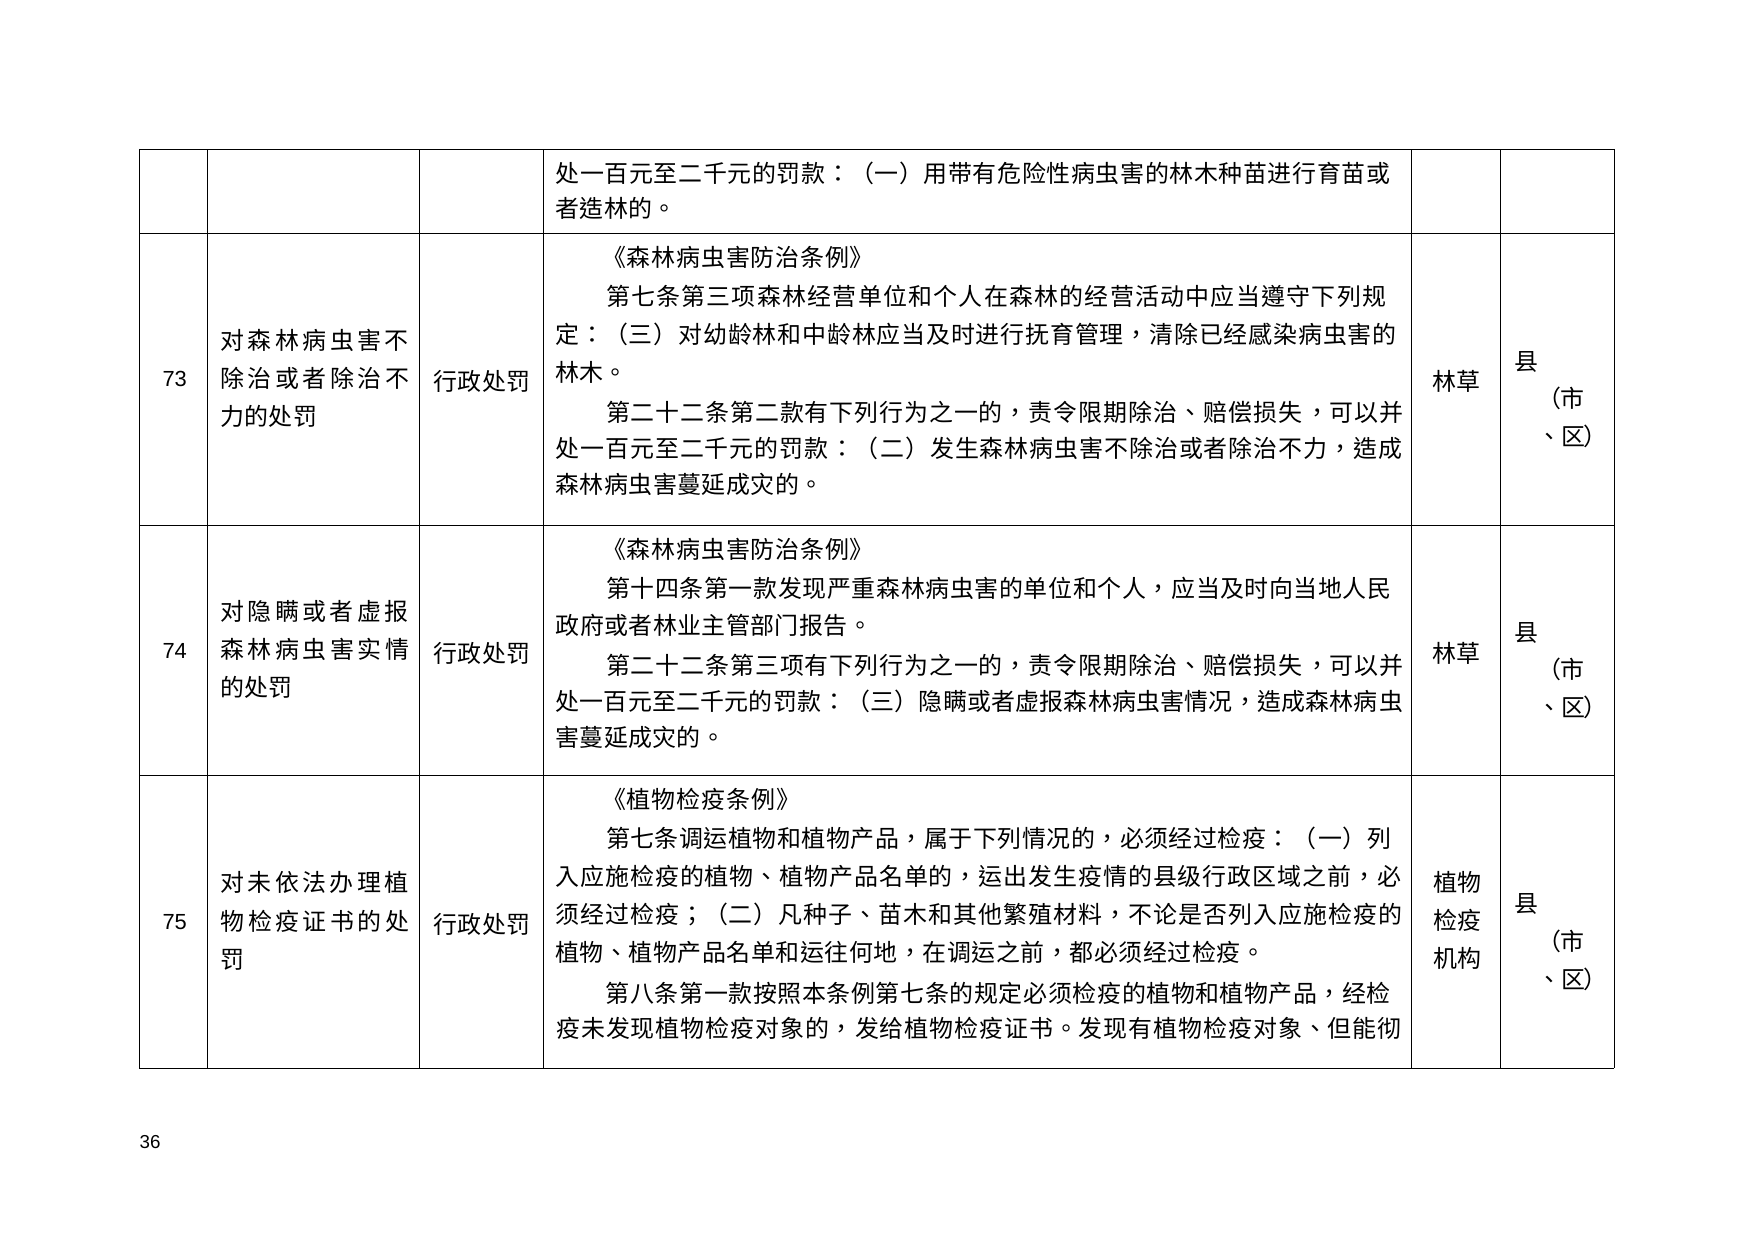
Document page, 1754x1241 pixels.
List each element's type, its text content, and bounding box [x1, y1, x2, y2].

table_header [420, 150, 543, 233]
table_header [1501, 150, 1614, 233]
table_cell 对未依法办理植物检疫证书的处罚 [208, 776, 419, 1068]
table_cell 73 [140, 234, 207, 525]
table_cell 林草 [1412, 526, 1500, 775]
table_cell 行政处罚 [420, 526, 543, 775]
table_cell 县（市、区） [1501, 776, 1614, 1068]
table_cell 县（市、区） [1501, 526, 1614, 775]
table_header [208, 150, 419, 233]
table_cell 对森林病虫害不除治或者除治不力的处罚 [208, 234, 419, 525]
table_cell 对隐瞒或者虚报森林病虫害实情的处罚 [208, 526, 419, 775]
table_header [1412, 150, 1500, 233]
table_cell 林草 [1412, 234, 1500, 525]
table_cell 县（市、区） [1501, 234, 1614, 525]
table_cell 《森林病虫害防治条例》 第七条第三项森林经营单位和个人在森林的经营活动中应当遵守下列规定：（三）对幼龄林和中龄林应当及时进行抚育管理，清除已经感染病虫害的林木。 第二十二条第二款有下列行为之一的，责令限期除治、赔偿损失，可以并处一百元至二千元的罚款：（二）发生森林病虫害不除治或者除治不力，造成森林病虫害蔓延成灾的。 [544, 234, 1411, 525]
table_cell 《森林病虫害防治条例》 第十四条第一款发现严重森林病虫害的单位和个人，应当及时向当地人民政府或者林业主管部门报告。 第二十二条第三项有下列行为之一的，责令限期除治、赔偿损失，可以并处一百元至二千元的罚款：（三）隐瞒或者虚报森林病虫害情况，造成森林病虫害蔓延成灾的。 [544, 526, 1411, 775]
table_header 处一百元至二千元的罚款：（一）用带有危险性病虫害的林木种苗进行育苗或者造林的。 [544, 150, 1411, 233]
table_cell 75 [140, 776, 207, 1068]
table_cell 植物检疫机构 [1412, 776, 1500, 1068]
table_cell 《植物检疫条例》 第七条调运植物和植物产品，属于下列情况的，必须经过检疫：（一）列入应施检疫的植物、植物产品名单的，运出发生疫情的县级行政区域之前，必须经过检疫；（二）凡种子、苗木和其他繁殖材料，不论是否列入应施检疫的植物、植物产品名单和运往何地，在调运之前，都必须经过检疫。 第八条第一款按照本条例第七条的规定必须检疫的植物和植物产品，经检疫未发现植物检疫对象的，发给植物检疫证书。发现有植物检疫对象、但能彻 [544, 776, 1411, 1068]
table_cell 74 [140, 526, 207, 775]
table_header [140, 150, 207, 233]
table_cell 行政处罚 [420, 776, 543, 1068]
table_cell 行政处罚 [420, 234, 543, 525]
